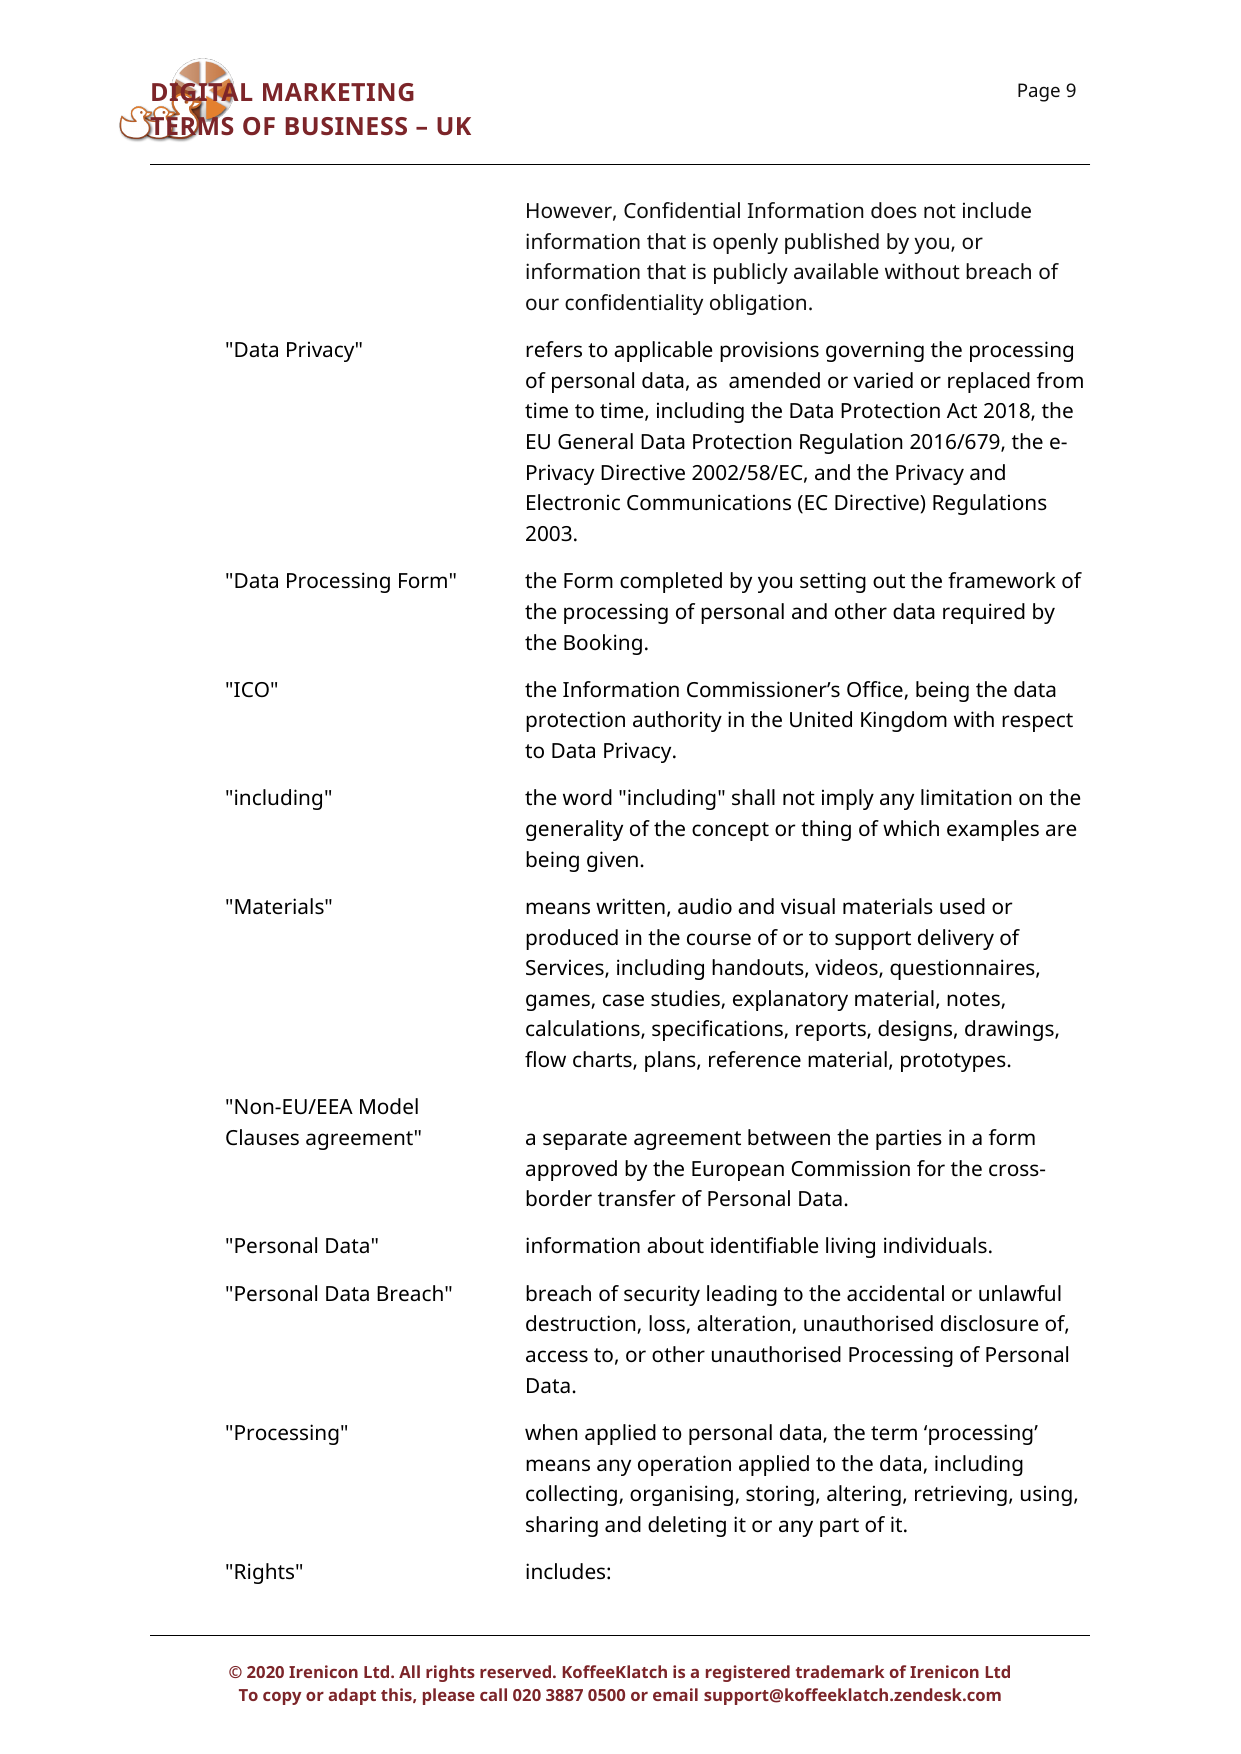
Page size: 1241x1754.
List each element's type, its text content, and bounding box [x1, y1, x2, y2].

picture [227, 86, 232, 94]
text "Personal Data Breach" breach of security leading to the accidental or unlawful destruction, loss, alteration, unauthorised disclosure of, access to, or other unauthorised Processing of Personal Data. [225, 1279, 1090, 1399]
text "Data Privacy" refers to applicable provisions governing the processing of personal data, as amended or varied or replaced from time to time, including the Data Protection Act 2018, the EU General Data Protection Regulation 2016/679, the e-Privacy Directive 2002/58/EC, and the Privacy and Electronic Communications (EC Directive) Regulations 2003. [225, 335, 1090, 548]
text "Personal Data" information about identifiable living individuals. [225, 1232, 1090, 1260]
picture [117, 48, 238, 144]
text "Data Processing Form" the Form completed by you setting out the framework of the processing of personal and other data required by the Booking. [225, 566, 1090, 656]
text "ICO" the Information Commissioner’s Office, being the data protection authority in the United Kingdom with respect to Data Privacy. [225, 675, 1090, 765]
text "Processing" when applied to personal data, the term ‘processing’ means any operation applied to the data, including collecting, organising, storing, altering, retrieving, using, sharing and deleting it or any part of it. [225, 1418, 1090, 1538]
list However, Confidential Information does not include information that is openly published by you, or information that is publicly available without breach of our confidentiality obligation. [525, 196, 1090, 317]
text "Non-EU/EEA Model [225, 1092, 1090, 1121]
text "including" the word "including" shall not imply any limitation on the generality of the concept or thing of which examples are being given. [225, 783, 1090, 873]
text "Rights" includes: [225, 1557, 1090, 1586]
text "Materials" means written, audio and visual materials used or produced in the course of or to support delivery of Services, including handouts, videos, questionnaires, games, case studies, explanatory material, notes, calculations, specifications, reports, designs, drawings, flow charts, plans, reference material, prototypes. [225, 892, 1090, 1074]
text Clauses agreement" a separate agreement between the parties in a form approved by the European Commission for the cross-border transfer of Personal Data. [225, 1123, 1090, 1213]
